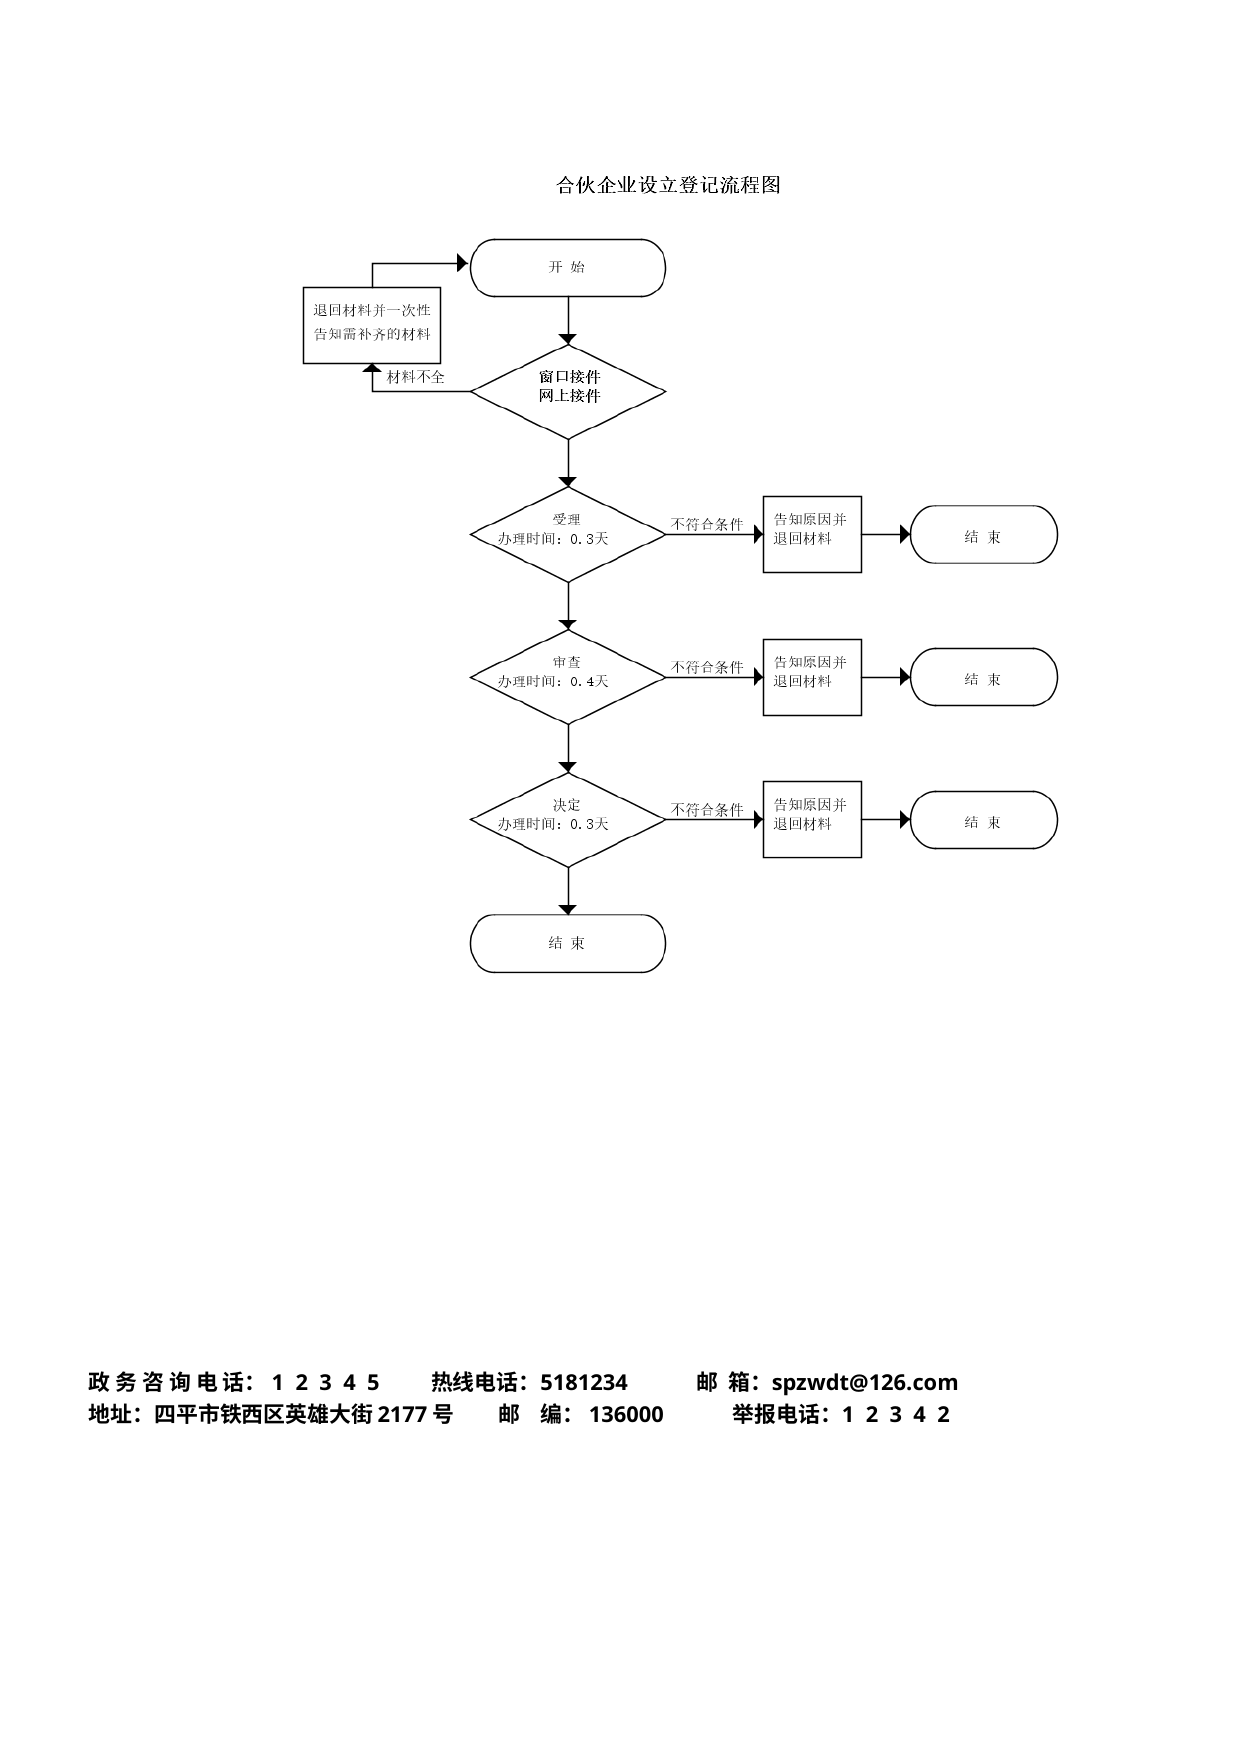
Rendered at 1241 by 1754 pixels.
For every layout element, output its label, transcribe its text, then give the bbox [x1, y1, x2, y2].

text 政 务 咨 询 电 话： 1 2 3 4 5 热线电话：5181234 邮 箱：spzwdt@126.com [88, 1364, 1152, 1397]
picture [151, 96, 1130, 1285]
text 地址：四平市铁西区英雄大街2177号 邮 编： 136000 举报电话：1 2 3 4 2 [88, 1397, 1152, 1429]
